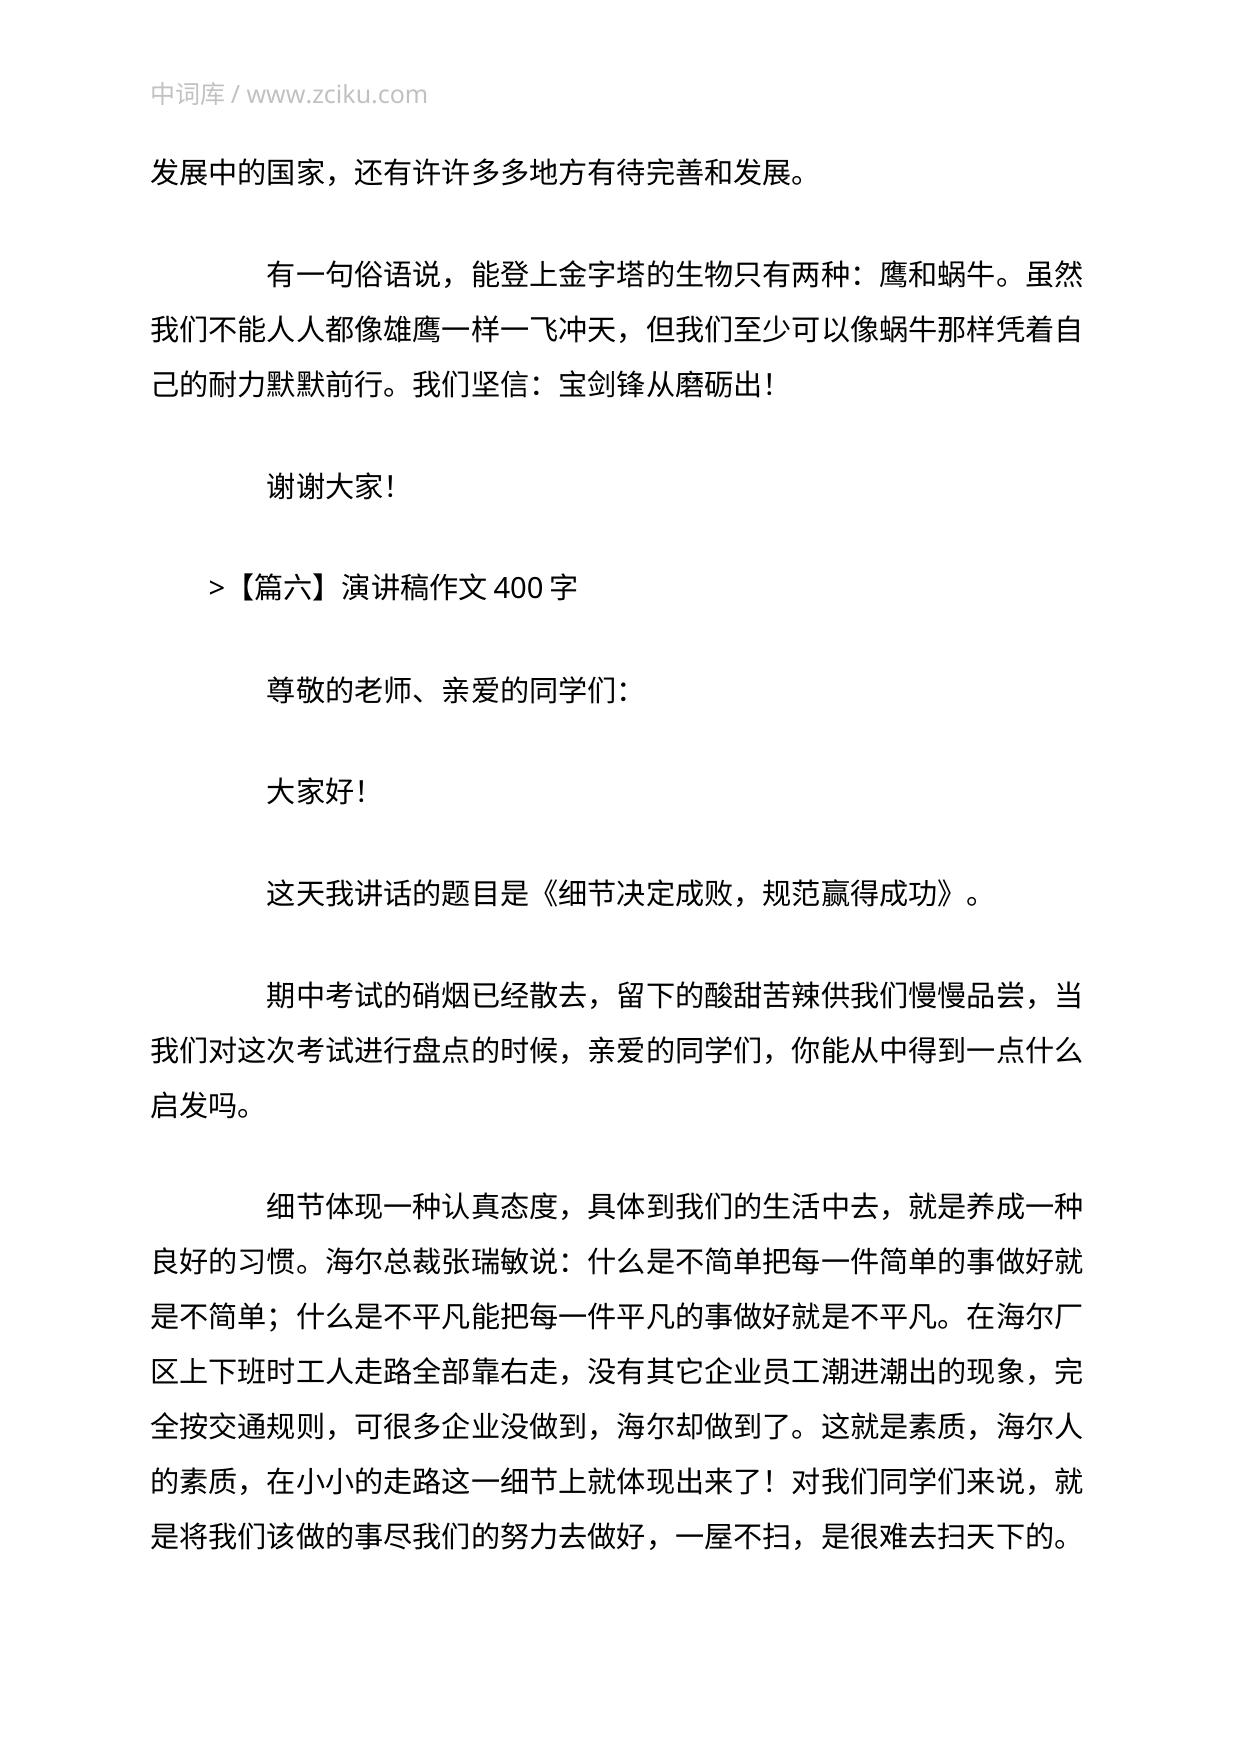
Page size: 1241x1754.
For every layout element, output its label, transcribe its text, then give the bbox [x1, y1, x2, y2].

text 细节体现一种认真态度，具体到我们的生活中去，就是养成一种良好的习惯。海尔总裁张瑞敏说：什么是不简单把每一件简单的事做好就是不简单；什么是不平凡能把每一件平凡的事做好就是不平凡。在海尔厂区上下班时工人走路全部靠右走，没有其它企业员工潮进潮出的现象，完全按交通规则，可很多企业没做到，海尔却做到了。这就是素质，海尔人的素质，在小小的走路这一细节上就体现出来了！对我们同学们来说，就是将我们该做的事尽我们的努力去做好，一屋不扫，是很难去扫天下的。 [150, 1184, 1090, 1556]
text 大家好！ [150, 769, 1090, 811]
text 谢谢大家！ [150, 463, 1090, 506]
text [150, 150, 1090, 192]
text 有一句俗语说，能登上金字塔的生物只有两种：鹰和蜗牛。虽然我们不能人人都像雄鹰一样一飞冲天，但我们至少可以像蜗牛那样凭着自己的耐力默默前行。我们坚信：宝剑锋从磨砺出！ [150, 252, 1090, 404]
text >【篇六】演讲稿作文400字 [150, 565, 1090, 607]
text 这天我讲话的题目是《细节决定成败，规范赢得成功》。 [150, 871, 1090, 913]
text 期中考试的硝烟已经散去，留下的酸甜苦辣供我们慢慢品尝，当我们对这次考试进行盘点的时候，亲爱的同学们，你能从中得到一点什么启发吗。 [150, 972, 1090, 1124]
text 尊敬的老师、亲爱的同学们： [150, 667, 1090, 709]
